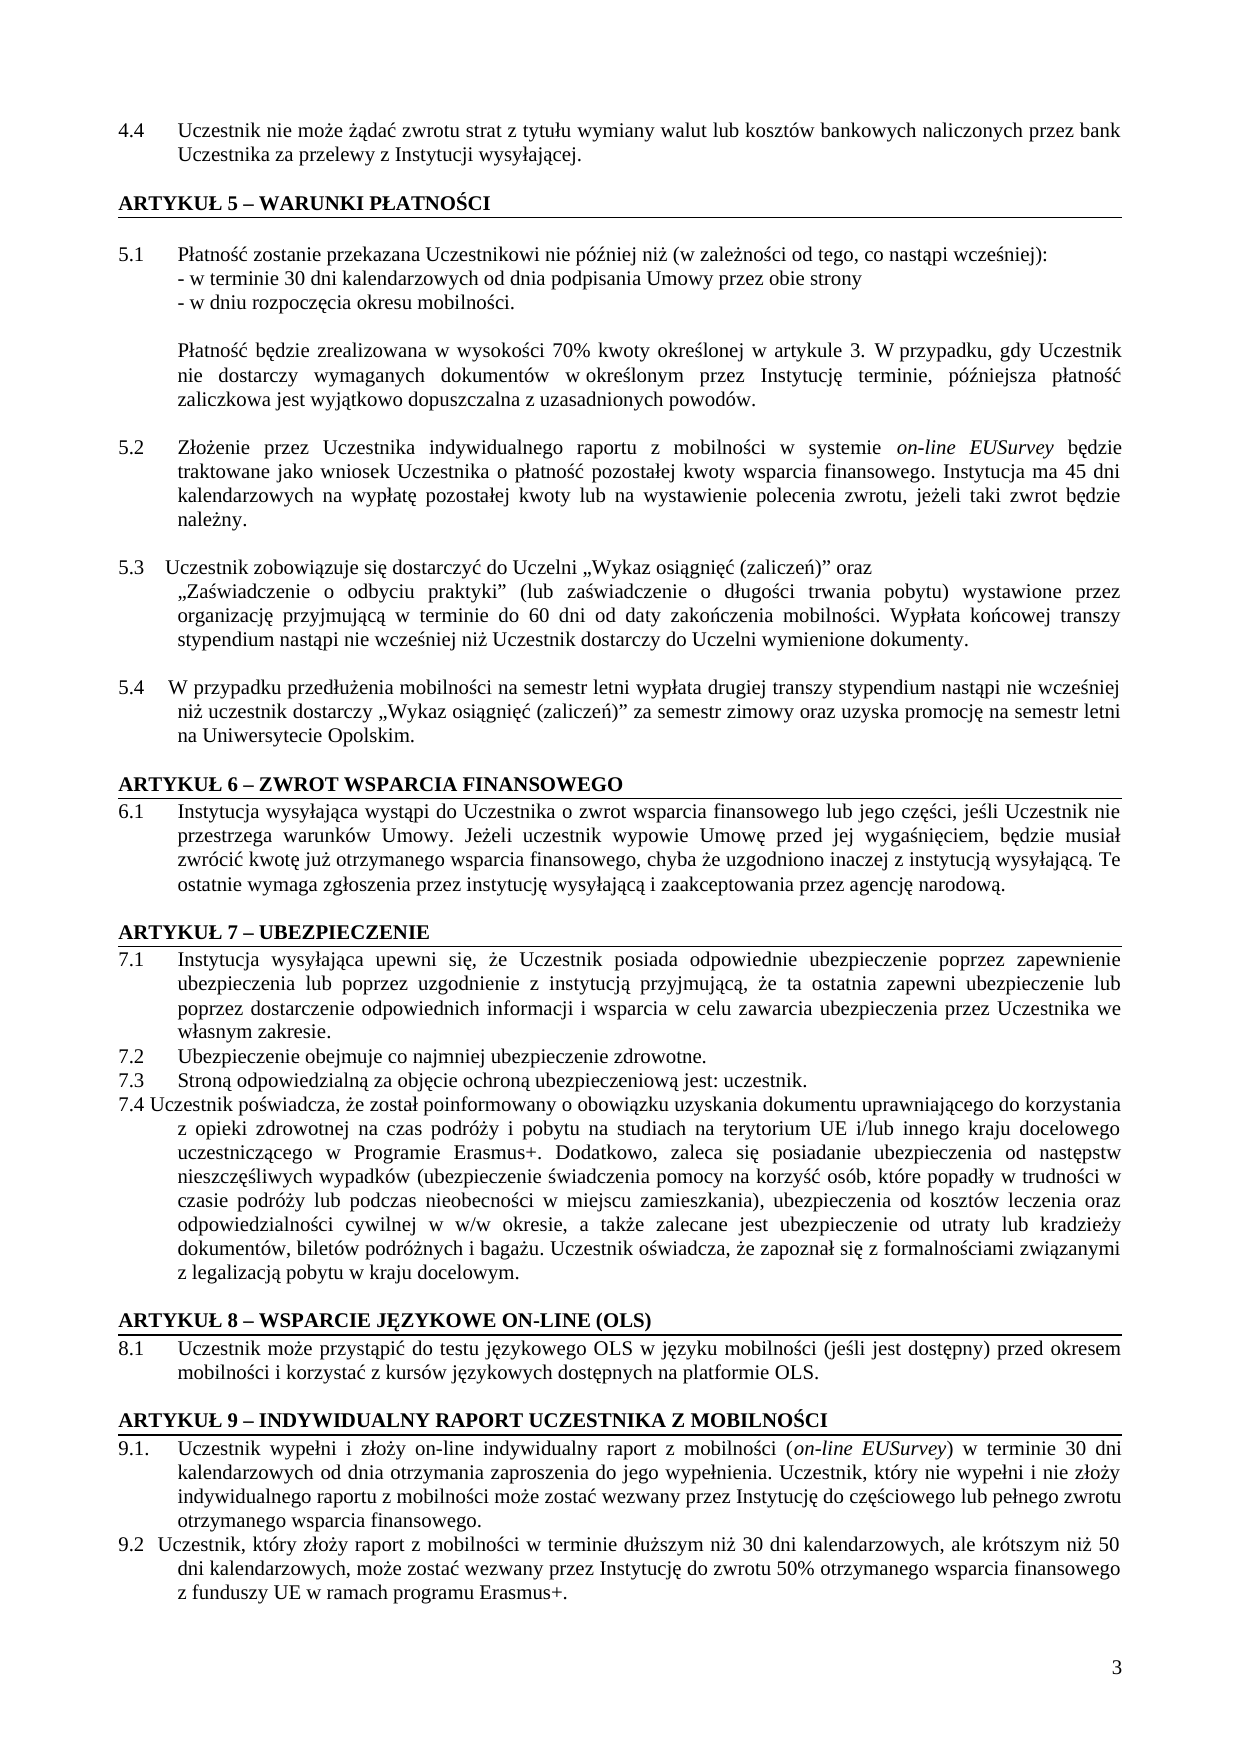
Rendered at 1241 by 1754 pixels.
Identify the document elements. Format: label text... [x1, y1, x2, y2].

text ARTYKUŁ 9 – INDYWIDUALNY RAPORT UCZESTNIKA Z MOBILNOŚCI [118, 1408, 1122, 1434]
text 7.4 Uczestnik poświadcza, że został poinformowany o obowiązku uzyskania dokumentu uprawniającego do korzystania z opieki zdrowotnej na czas podróży i pobytu na studiach na terytorium UE i/lub innego kraju docelowego uczestniczącego w Programie Erasmus+. Dodatkowo, zaleca się posiadanie ubezpieczenia od następstw nieszczęśliwych wypadków (ubezpieczenie świadczenia pomocy na korzyść osób, które popadły w trudności w czasie podróży lub podczas nieobecności w miejscu zamieszkania), ubezpieczenia od kosztów leczenia oraz odpowiedzialności cywilnej w w/w okresie, a także zalecane jest ubezpieczenie od utraty lub kradzieży dokumentów, biletów podróżnych i bagażu. Uczestnik oświadcza, że zapoznał się z formalnościami związanymi z legalizacją pobytu w kraju docelowym. [118, 1092, 1122, 1284]
text 5.4 W przypadku przedłużenia mobilności na semestr letni wypłata drugiej transzy stypendium nastąpi nie wcześniej niż uczestnik dostarczy „Wykaz osiągnięć (zaliczeń)” za semestr zimowy oraz uzyska promocję na semestr letni na Uniwersytecie Opolskim. [118, 675, 1122, 747]
text ARTYKUŁ 6 – ZWROT WSPARCIA FINANSOWEGO [118, 772, 1122, 798]
text 7.1 Instytucja wysyłająca upewni się, że Uczestnik posiada odpowiednie ubezpieczenie poprzez zapewnienie ubezpieczenia lub poprzez uzgodnienie z instytucją przyjmującą, że ta ostatnia zapewni ubezpieczenie lub poprzez dostarczenie odpowiednich informacji i wsparcia w celu zawarcia ubezpieczenia przez Uczestnika we własnym zakresie. [118, 947, 1122, 1043]
text 5.3 Uczestnik zobowiązuje się dostarczyć do Uczelni „Wykaz osiągnięć (zaliczeń)” oraz [118, 555, 1122, 579]
text 7.2 Ubezpieczenie obejmuje co najmniej ubezpieczenie zdrowotne. [118, 1043, 1122, 1068]
text 9.2 Uczestnik, który złoży raport z mobilności w terminie dłuższym niż 30 dni kalendarzowych, ale krótszym niż 50 dni kalendarzowych, może zostać wezwany przez Instytucję do zwrotu 50% otrzymanego wsparcia finansowego z funduszy UE w ramach programu Erasmus+. [118, 1532, 1122, 1604]
text ARTYKUŁ 7 – UBEZPIECZENIE [118, 919, 1122, 946]
text 8.1 Uczestnik może przystąpić do testu językowego OLS w języku mobilności (jeśli jest dostępny) przed okresem mobilności i korzystać z kursów językowych dostępnych na platformie OLS. [118, 1336, 1122, 1384]
text 9.1. Uczestnik wypełni i złoży on-line indywidualny raport z mobilności (on-line EUSurvey) w terminie 30 dni kalendarzowych od dnia otrzymania zaproszenia do jego wypełnienia. Uczestnik, który nie wypełni i nie złoży indywidualnego raportu z mobilności może zostać wezwany przez Instytucję do częściowego lub pełnego zwrotu otrzymanego wsparcia finansowego. [118, 1436, 1122, 1532]
text Płatność będzie zrealizowana w wysokości 70% kwoty określonej w artykule 3. W przypadku, gdy Uczestnik nie dostarczy wymaganych dokumentów w określonym przez Instytucję terminie, późniejsza płatność zaliczkowa jest wyjątkowo dopuszczalna z uzasadnionych powodów. [177, 338, 1122, 411]
text „Zaświadczenie o odbyciu praktyki” (lub zaświadczenie o długości trwania pobytu) wystawione przez organizację przyjmującą w terminie do 60 dni od daty zakończenia mobilności. Wypłata końcowej transzy stypendium nastąpi nie wcześniej niż Uczestnik dostarczy do Uczelni wymienione dokumenty. [177, 579, 1122, 651]
text 6.1 Instytucja wysyłająca wystąpi do Uczestnika o zwrot wsparcia finansowego lub jego części, jeśli Uczestnik nie przestrzega warunków Umowy. Jeżeli uczestnik wypowie Umowę przed jej wygaśnięciem, będzie musiał zwrócić kwotę już otrzymanego wsparcia finansowego, chyba że uzgodniono inaczej z instytucją wysyłającą. Te ostatnie wymaga zgłoszenia przez instytucję wysyłającą i zaakceptowania przez agencję narodową. [118, 799, 1122, 896]
text ARTYKUŁ 5 – WARUNKI PŁATNOŚCI [118, 190, 1122, 217]
text ARTYKUŁ 8 – WSPARCIE JĘZYKOWE ON-LINE (OLS) [118, 1308, 1122, 1334]
text 7.3 Stroną odpowiedzialną za objęcie ochroną ubezpieczeniową jest: uczestnik. [118, 1068, 1122, 1092]
text - w dniu rozpoczęcia okresu mobilności. [177, 290, 1122, 314]
text - w terminie 30 dni kalendarzowych od dnia podpisania Umowy przez obie strony [177, 266, 1122, 290]
text 5.2 Złożenie przez Uczestnika indywidualnego raportu z mobilności w systemie on-line EUSurvey będzie traktowane jako wniosek Uczestnika o płatność pozostałej kwoty wsparcia finansowego. Instytucja ma 45 dni kalendarzowych na wypłatę pozostałej kwoty lub na wystawienie polecenia zwrotu, jeżeli taki zwrot będzie należny. [118, 435, 1122, 531]
text 4.4 Uczestnik nie może żądać zwrotu strat z tytułu wymiany walut lub kosztów bankowych naliczonych przez bank Uczestnika za przelewy z Instytucji wysyłającej. [118, 118, 1122, 166]
text 5.1 Płatność zostanie przekazana Uczestnikowi nie później niż (w zależności od tego, co nastąpi wcześniej): [118, 242, 1122, 266]
